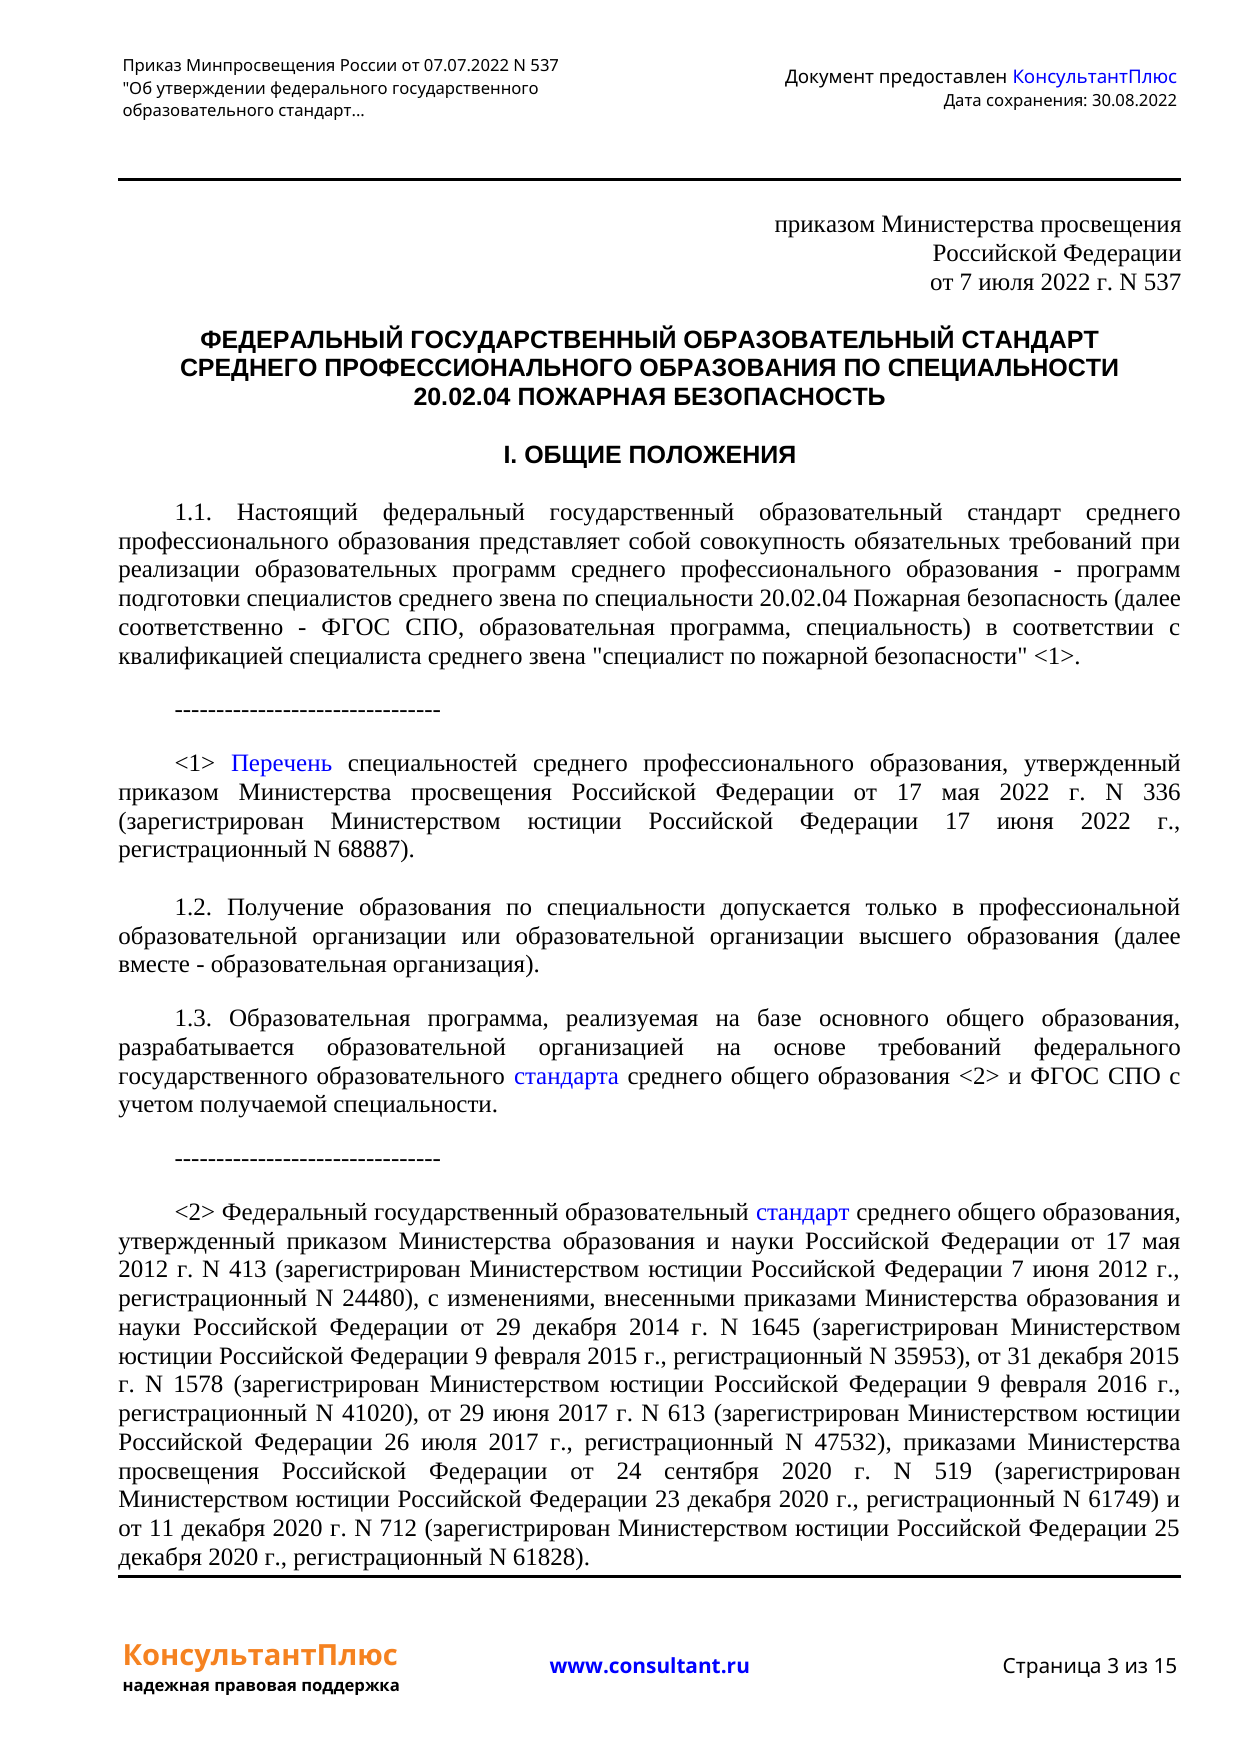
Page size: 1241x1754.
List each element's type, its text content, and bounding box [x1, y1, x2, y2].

text <2> Федеральный государственный образовательный стандарт среднего общего образования, утвержденный приказом Министерства образования и науки Российской Федерации от 17 мая 2012 г. N 413 (зарегистрирован Министерством юстиции Российской Федерации 7 июня 2012 г., регистрационный N 24480), с изменениями, внесенными приказами Министерства образования и науки Российской Федерации от 29 декабря 2014 г. N 1645 (зарегистрирован Министерством юстиции Российской Федерации 9 февраля 2015 г., регистрационный N 35953), от 31 декабря 2015 г. N 1578 (зарегистрирован Министерством юстиции Российской Федерации 9 февраля 2016 г., регистрационный N 41020), от 29 июня 2017 г. N 613 (зарегистрирован Министерством юстиции Российской Федерации 26 июля 2017 г., регистрационный N 47532), приказами Министерства просвещения Российской Федерации от 24 сентября 2020 г. N 519 (зарегистрирован Министерством юстиции Российской Федерации 23 декабря 2020 г., регистрационный N 61749) и от 11 декабря 2020 г. N 712 (зарегистрирован Министерством юстиции Российской Федерации 25 декабря 2020 г., регистрационный N 61828). [118, 1197, 1181, 1571]
text 1.3. Образовательная программа, реализуемая на базе основного общего образования, разрабатывается образовательной организацией на основе требований федерального государственного образовательного стандарта среднего общего образования <2> и ФГОС СПО с учетом получаемой специальности. [118, 1003, 1181, 1118]
title I. ОБЩИЕ ПОЛОЖЕНИЯ [118, 439, 1181, 468]
text -------------------------------- [118, 1143, 1181, 1172]
title ФЕДЕРАЛЬНЫЙ ГОСУДАРСТВЕННЫЙ ОБРАЗОВАТЕЛЬНЫЙ СТАНДАРТ [118, 324, 1181, 353]
text -------------------------------- [118, 694, 1181, 723]
text <1> Перечень специальностей среднего профессионального образования, утвержденный приказом Министерства просвещения Российской Федерации от 17 мая 2022 г. N 336 (зарегистрирован Министерством юстиции Российской Федерации 17 июня 2022 г., регистрационный N 68887). [118, 748, 1181, 863]
text 1.2. Получение образования по специальности допускается только в профессиональной образовательной организации или образовательной организации высшего образования (далее вместе - образовательная организация). [118, 892, 1181, 978]
text приказом Министерства просвещения [118, 209, 1181, 238]
text 1.1. Настоящий федеральный государственный образовательный стандарт среднего профессионального образования представляет собой совокупность обязательных требований при реализации образовательных программ среднего профессионального образования - программ подготовки специалистов среднего звена по специальности 20.02.04 Пожарная безопасность (далее соответственно - ФГОС СПО, образовательная программа, специальность) в соответствии с квалификацией специалиста среднего звена "специалист по пожарной безопасности" <1>. [118, 497, 1181, 669]
text от 7 июля 2022 г. N 537 [118, 267, 1181, 296]
title СРЕДНЕГО ПРОФЕССИОНАЛЬНОГО ОБРАЗОВАНИЯ ПО СПЕЦИАЛЬНОСТИ [118, 353, 1181, 382]
title 20.02.04 ПОЖАРНАЯ БЕЗОПАСНОСТЬ [118, 382, 1181, 411]
text Российской Федерации [118, 238, 1181, 267]
